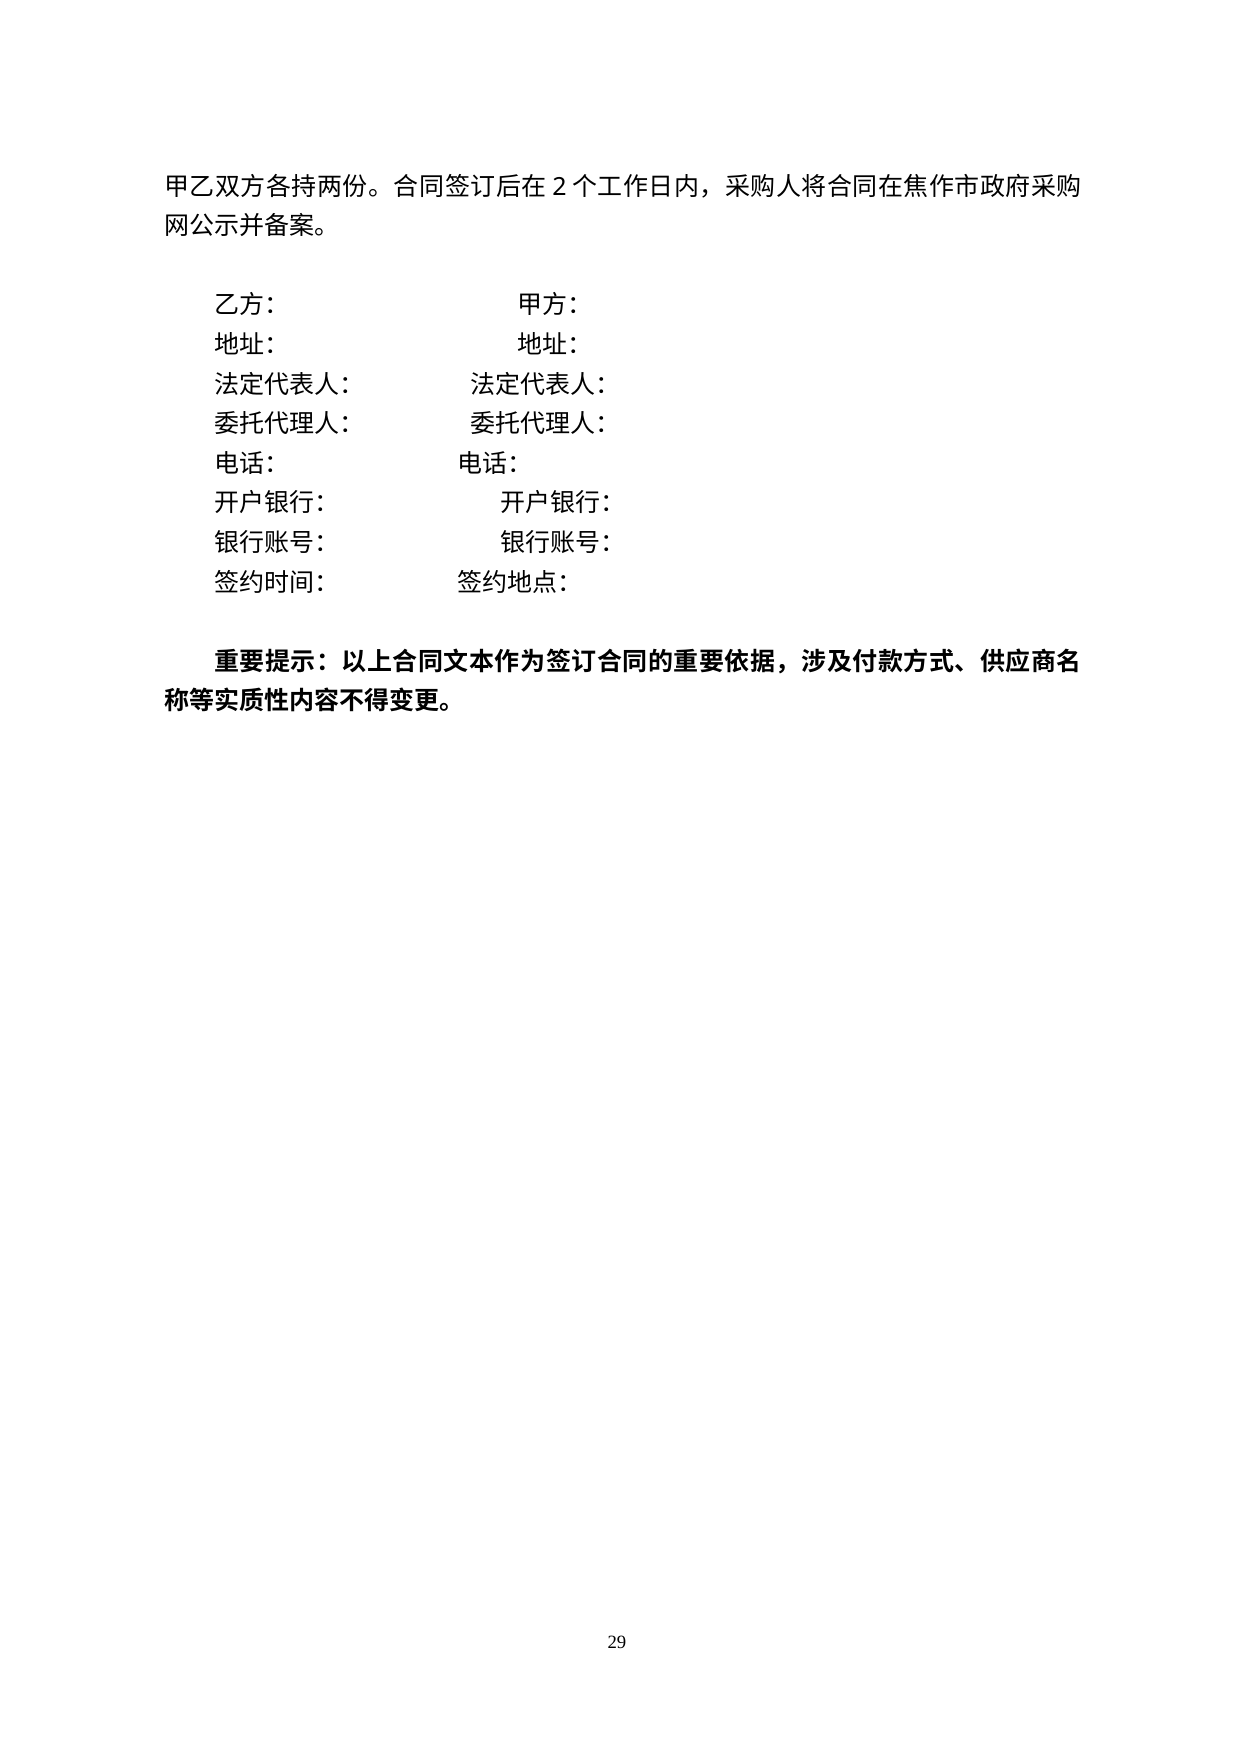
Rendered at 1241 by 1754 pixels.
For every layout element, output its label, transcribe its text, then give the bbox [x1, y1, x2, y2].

text 重要提示：以上合同文本作为签订合同的重要依据，涉及付款方式、供应商名称等实质性内容不得变更。 [164, 639, 1082, 719]
text 乙方： 甲方： [164, 283, 1082, 323]
text 签约时间： 签约地点： [164, 560, 1082, 600]
text 委托代理人： 委托代理人： [164, 402, 1082, 442]
text 地址： 地址： [164, 323, 1082, 362]
text 开户银行： 开户银行： [164, 481, 1082, 521]
text 银行账号： 银行账号： [164, 521, 1082, 560]
text 电话： 电话： [164, 442, 1082, 481]
text 法定代表人： 法定代表人： [164, 362, 1082, 402]
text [164, 164, 1082, 244]
